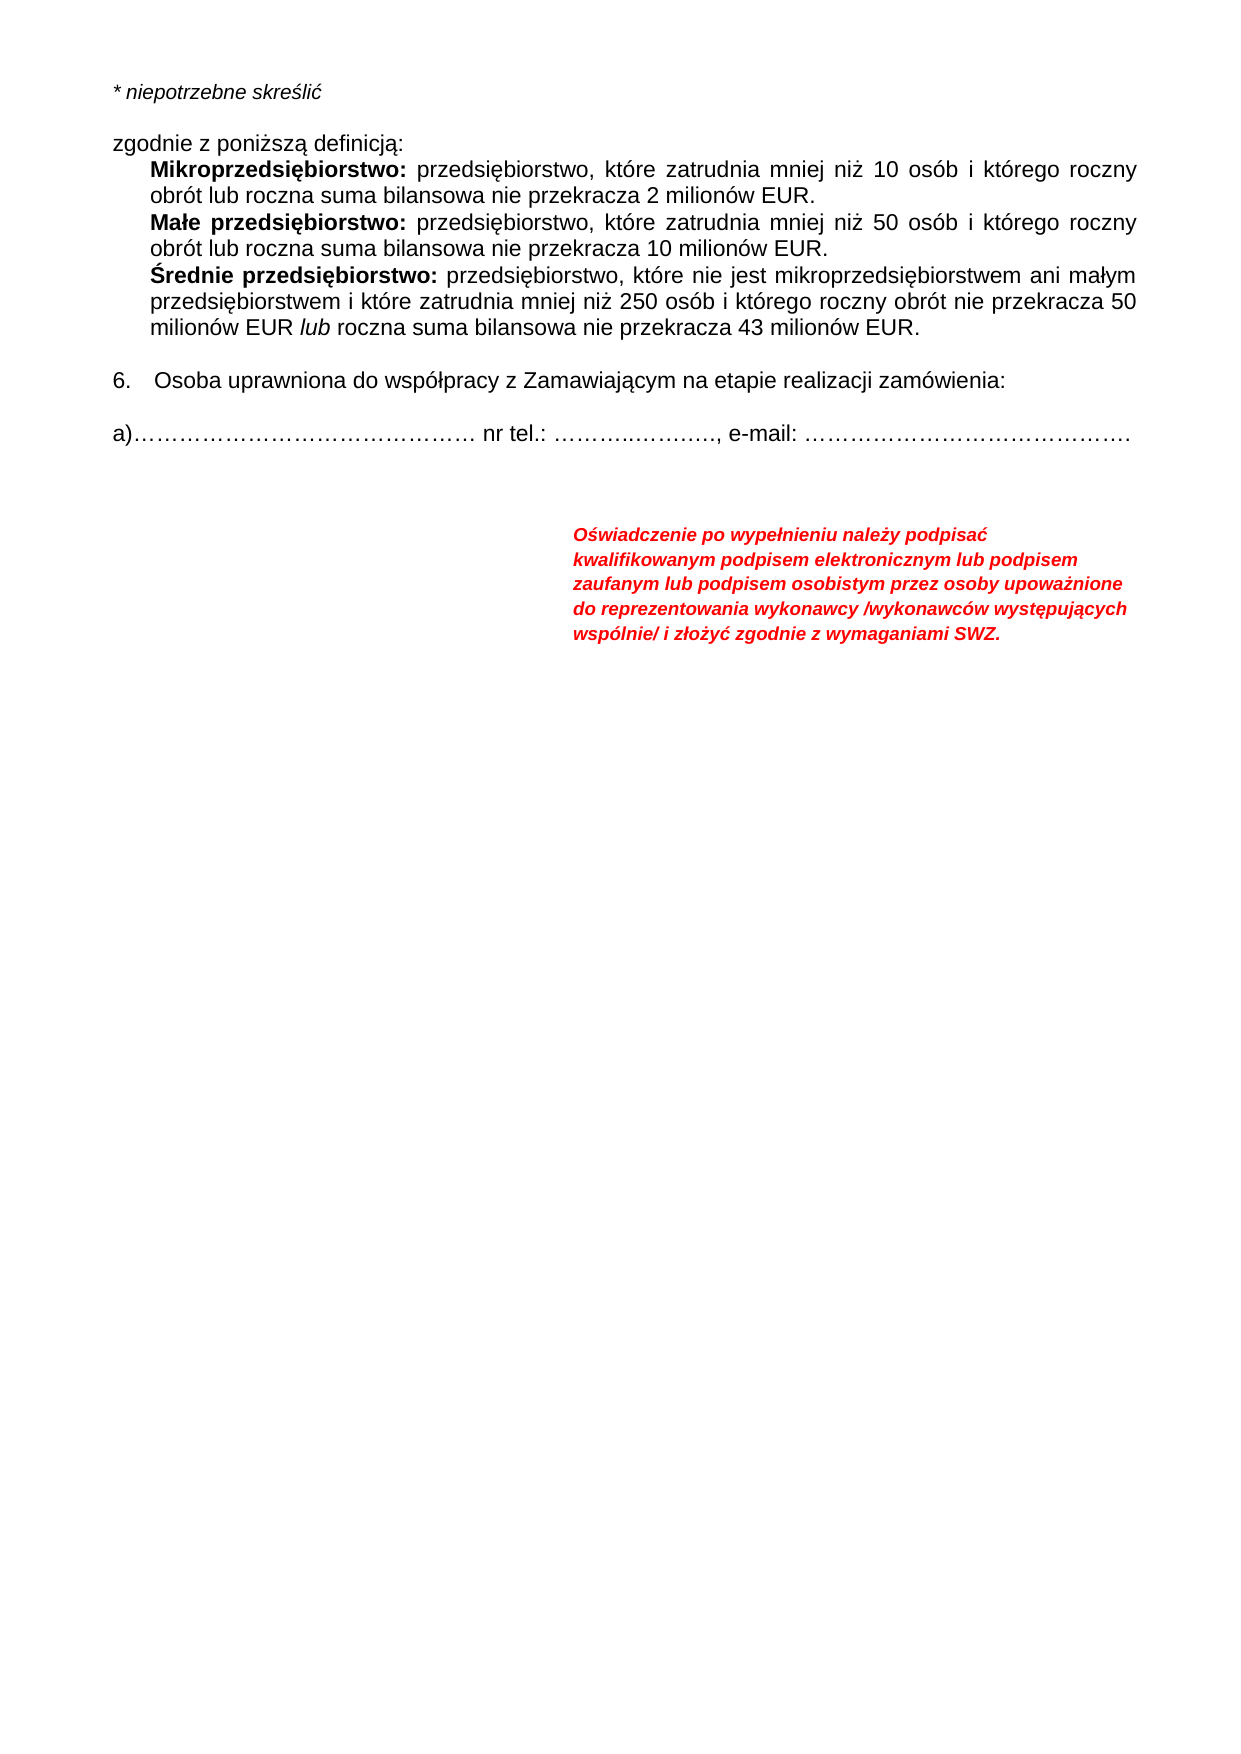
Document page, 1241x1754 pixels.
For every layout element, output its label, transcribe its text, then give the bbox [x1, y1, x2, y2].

list Osoba uprawniona do współpracy z Zamawiającym na etapie realizacji zamówienia: [112, 367, 1137, 393]
text Mikroprzedsiębiorstwo: przedsiębiorstwo, które zatrudnia mniej niż 10 osób i którego roczny obrót lub roczna suma bilansowa nie przekracza 2 milionów EUR. [150, 156, 1137, 209]
text Średnie przedsiębiorstwo: przedsiębiorstwo, które nie jest mikroprzedsiębiorstwem ani małym przedsiębiorstwem i które zatrudnia mniej niż 250 osób i którego roczny obrót nie przekracza 50 milionów EUR lub roczna suma bilansowa nie przekracza 43 milionów EUR. [150, 262, 1137, 341]
text Małe przedsiębiorstwo: przedsiębiorstwo, które zatrudnia mniej niż 50 osób i którego roczny obrót lub roczna suma bilansowa nie przekracza 10 milionów EUR. [150, 209, 1137, 262]
text a)……………………………………… nr tel.: ………..…….…., e-mail: ……………………………………. [112, 420, 1137, 446]
text zgodnie z poniższą definicją: [112, 130, 1137, 156]
text Oświadczenie po wypełnieniu należy podpisać kwalifikowanym podpisem elektronicznym lub podpisem zaufanym lub podpisem osobistym przez osoby upoważnione do reprezentowania wykonawcy /wykonawców występujących wspólnie/ i złożyć zgodnie z wymaganiami SWZ. [573, 523, 1137, 644]
text * niepotrzebne skreślić [112, 79, 1137, 103]
